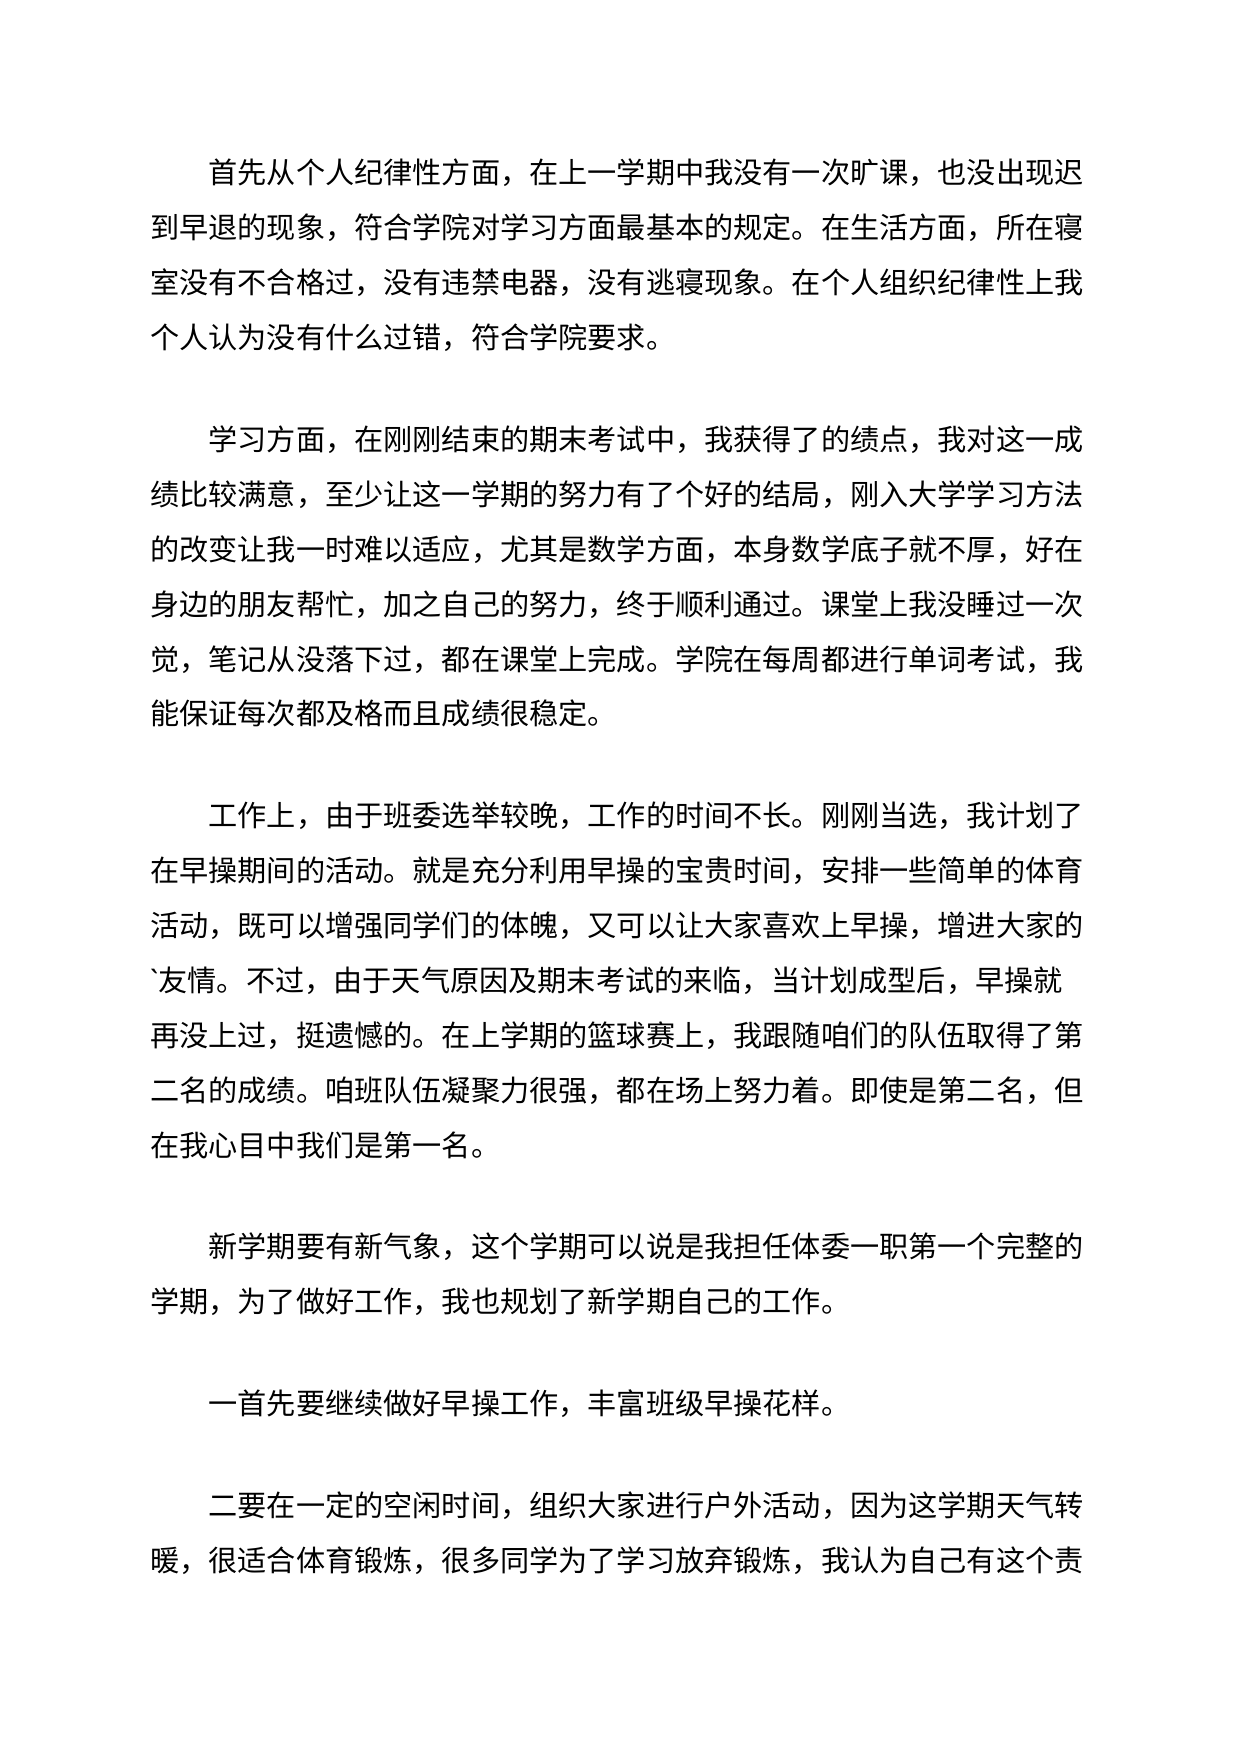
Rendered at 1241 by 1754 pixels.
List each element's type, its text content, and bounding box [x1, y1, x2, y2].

text 新学期要有新气象，这个学期可以说是我担任体委一职第一个完整的学期，为了做好工作，我也规划了新学期自己的工作。 [150, 1224, 1090, 1321]
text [150, 1482, 1090, 1579]
text 学习方面，在刚刚结束的期末考试中，我获得了的绩点，我对这一成绩比较满意，至少让这一学期的努力有了个好的结局，刚入大学学习方法的改变让我一时难以适应，尤其是数学方面，本身数学底子就不厚，好在身边的朋友帮忙，加之自己的努力，终于顺利通过。课堂上我没睡过一次觉，笔记从没落下过，都在课堂上完成。学院在每周都进行单词考试，我能保证每次都及格而且成绩很稳定。 [150, 416, 1090, 733]
text 首先从个人纪律性方面，在上一学期中我没有一次旷课，也没出现迟到早退的现象，符合学院对学习方面最基本的规定。在生活方面，所在寝室没有不合格过，没有违禁电器，没有逃寝现象。在个人组织纪律性上我个人认为没有什么过错，符合学院要求。 [150, 150, 1090, 357]
text 一首先要继续做好早操工作，丰富班级早操花样。 [150, 1381, 1090, 1423]
text 工作上，由于班委选举较晚，工作的时间不长。刚刚当选，我计划了在早操期间的活动。就是充分利用早操的宝贵时间，安排一些简单的体育活动，既可以增强同学们的体魄，又可以让大家喜欢上早操，增进大家的`友情。不过，由于天气原因及期末考试的来临，当计划成型后，早操就再没上过，挺遗憾的。在上学期的篮球赛上，我跟随咱们的队伍取得了第二名的成绩。咱班队伍凝聚力很强，都在场上努力着。即使是第二名，但在我心目中我们是第一名。 [150, 793, 1090, 1164]
